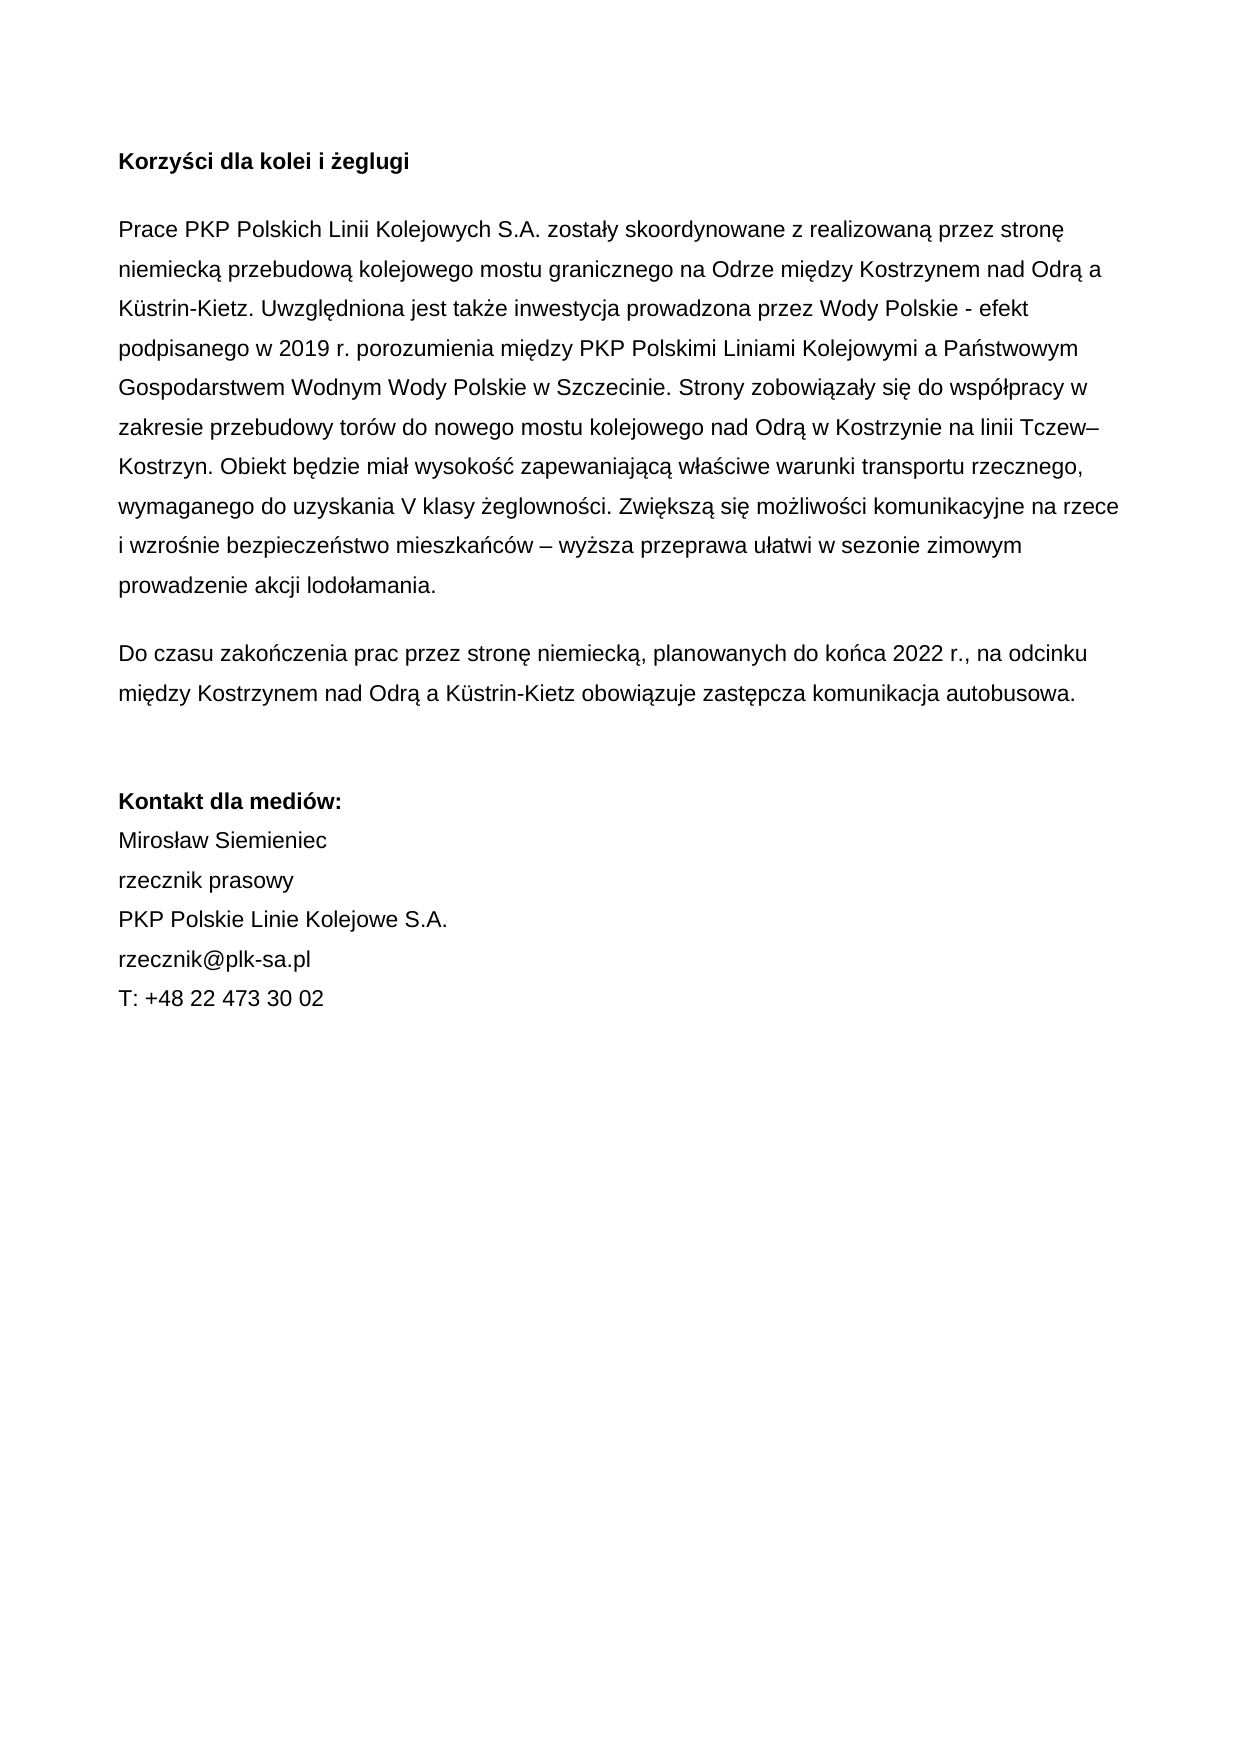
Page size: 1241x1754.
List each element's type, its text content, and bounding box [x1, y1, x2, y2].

text Mirosław Siemieniec [118, 827, 1122, 854]
text Do czasu zakończenia prac przez stronę niemiecką, planowanych do końca 2022 r., na odcinku między Kostrzynem nad Odrą a Küstrin-Kietz obowiązuje zastępcza komunikacja autobusowa. [118, 640, 1122, 706]
text rzecznik prasowy [118, 867, 1122, 893]
text rzecznik@plk-sa.pl [118, 946, 1122, 972]
subtitle Korzyści dla kolei i żeglugi [118, 148, 1122, 174]
text Prace PKP Polskich Linii Kolejowych S.A. zostały skoordynowane z realizowaną przez stronę niemiecką przebudową kolejowego mostu granicznego na Odrze między Kostrzynem nad Odrą a Küstrin-Kietz. Uwzględniona jest także inwestycja prowadzona przez Wody Polskie - efekt podpisanego w 2019 r. porozumienia między PKP Polskimi Liniami Kolejowymi a Państwowym Gospodarstwem Wodnym Wody Polskie w Szczecinie. Strony zobowiązały się do współpracy w zakresie przebudowy torów do nowego mostu kolejowego nad Odrą w Kostrzynie na linii Tczew–Kostrzyn. Obiekt będzie miał wysokość zapewaniającą właściwe warunki transportu rzecznego, wymaganego do uzyskania V klasy żeglowności. Zwiększą się możliwości komunikacyjne na rzece i wzrośnie bezpieczeństwo mieszkańców – wyższa przeprawa ułatwi w sezonie zimowym prowadzenie akcji lodołamania. [118, 216, 1122, 598]
text Kontakt dla mediów: [118, 788, 1122, 814]
text PKP Polskie Linie Kolejowe S.A. [118, 906, 1122, 933]
text T: +48 22 473 30 02 [118, 985, 1122, 1012]
